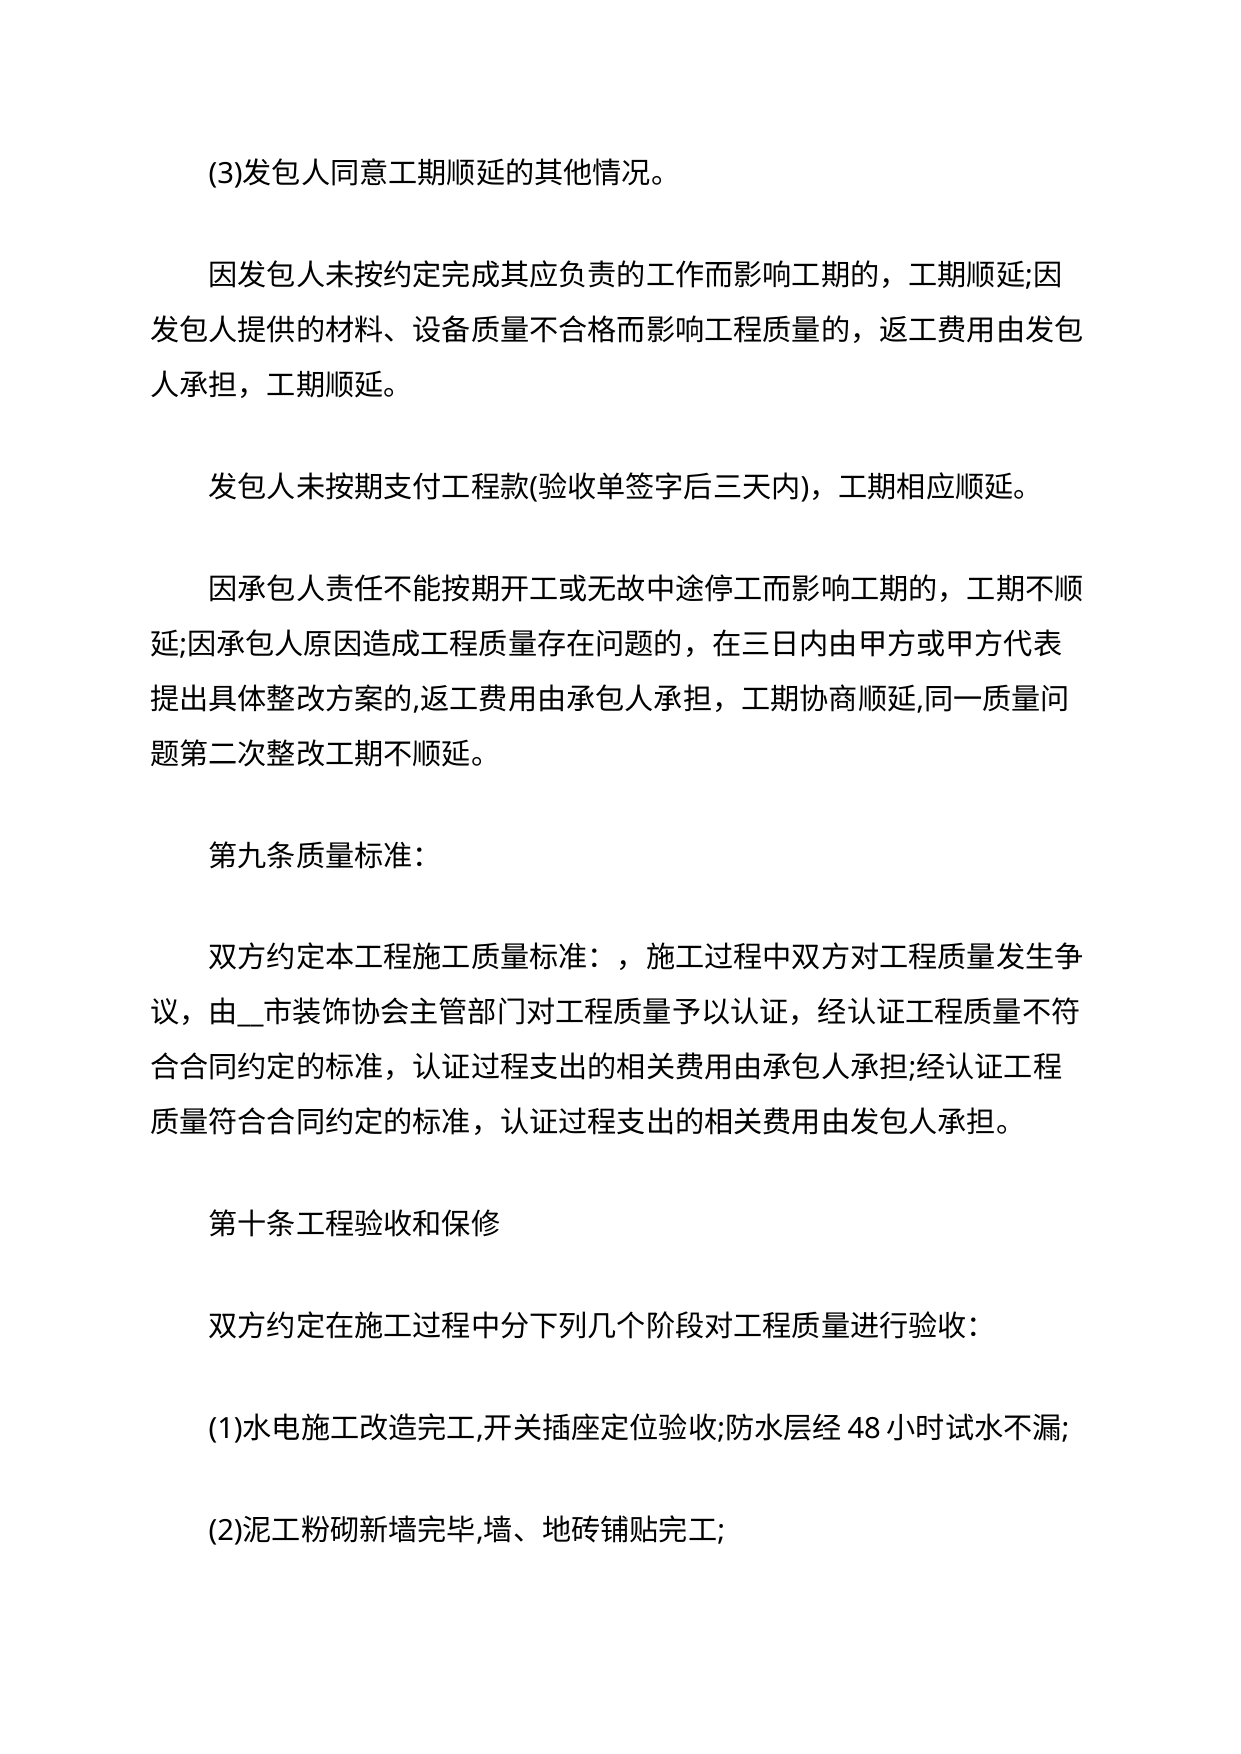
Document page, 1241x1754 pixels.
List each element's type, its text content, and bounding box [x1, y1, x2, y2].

text 发包人未按期支付工程款(验收单签字后三天内)，工期相应顺延。 [150, 464, 1090, 506]
text (1)水电施工改造完工,开关插座定位验收;防水层经48小时试水不漏; [150, 1404, 1090, 1447]
text 第十条工程验收和保修 [150, 1201, 1090, 1243]
text 第九条质量标准： [150, 832, 1090, 874]
text 因承包人责任不能按期开工或无故中途停工而影响工期的，工期不顺延;因承包人原因造成工程质量存在问题的，在三日内由甲方或甲方代表提出具体整改方案的,返工费用由承包人承担，工期协商顺延,同一质量问题第二次整改工期不顺延。 [150, 566, 1090, 773]
text 双方约定在施工过程中分下列几个阶段对工程质量进行验收： [150, 1302, 1090, 1345]
text 因发包人未按约定完成其应负责的工作而影响工期的，工期顺延;因发包人提供的材料、设备质量不合格而影响工程质量的，返工费用由发包人承担，工期顺延。 [150, 252, 1090, 404]
text 双方约定本工程施工质量标准：，施工过程中双方对工程质量发生争议，由__市装饰协会主管部门对工程质量予以认证，经认证工程质量不符合合同约定的标准，认证过程支出的相关费用由承包人承担;经认证工程质量符合合同约定的标准，认证过程支出的相关费用由发包人承担。 [150, 934, 1090, 1141]
text (3)发包人同意工期顺延的其他情况。 [150, 150, 1090, 192]
text (2)泥工粉砌新墙完毕,墙、地砖铺贴完工; [150, 1506, 1090, 1549]
